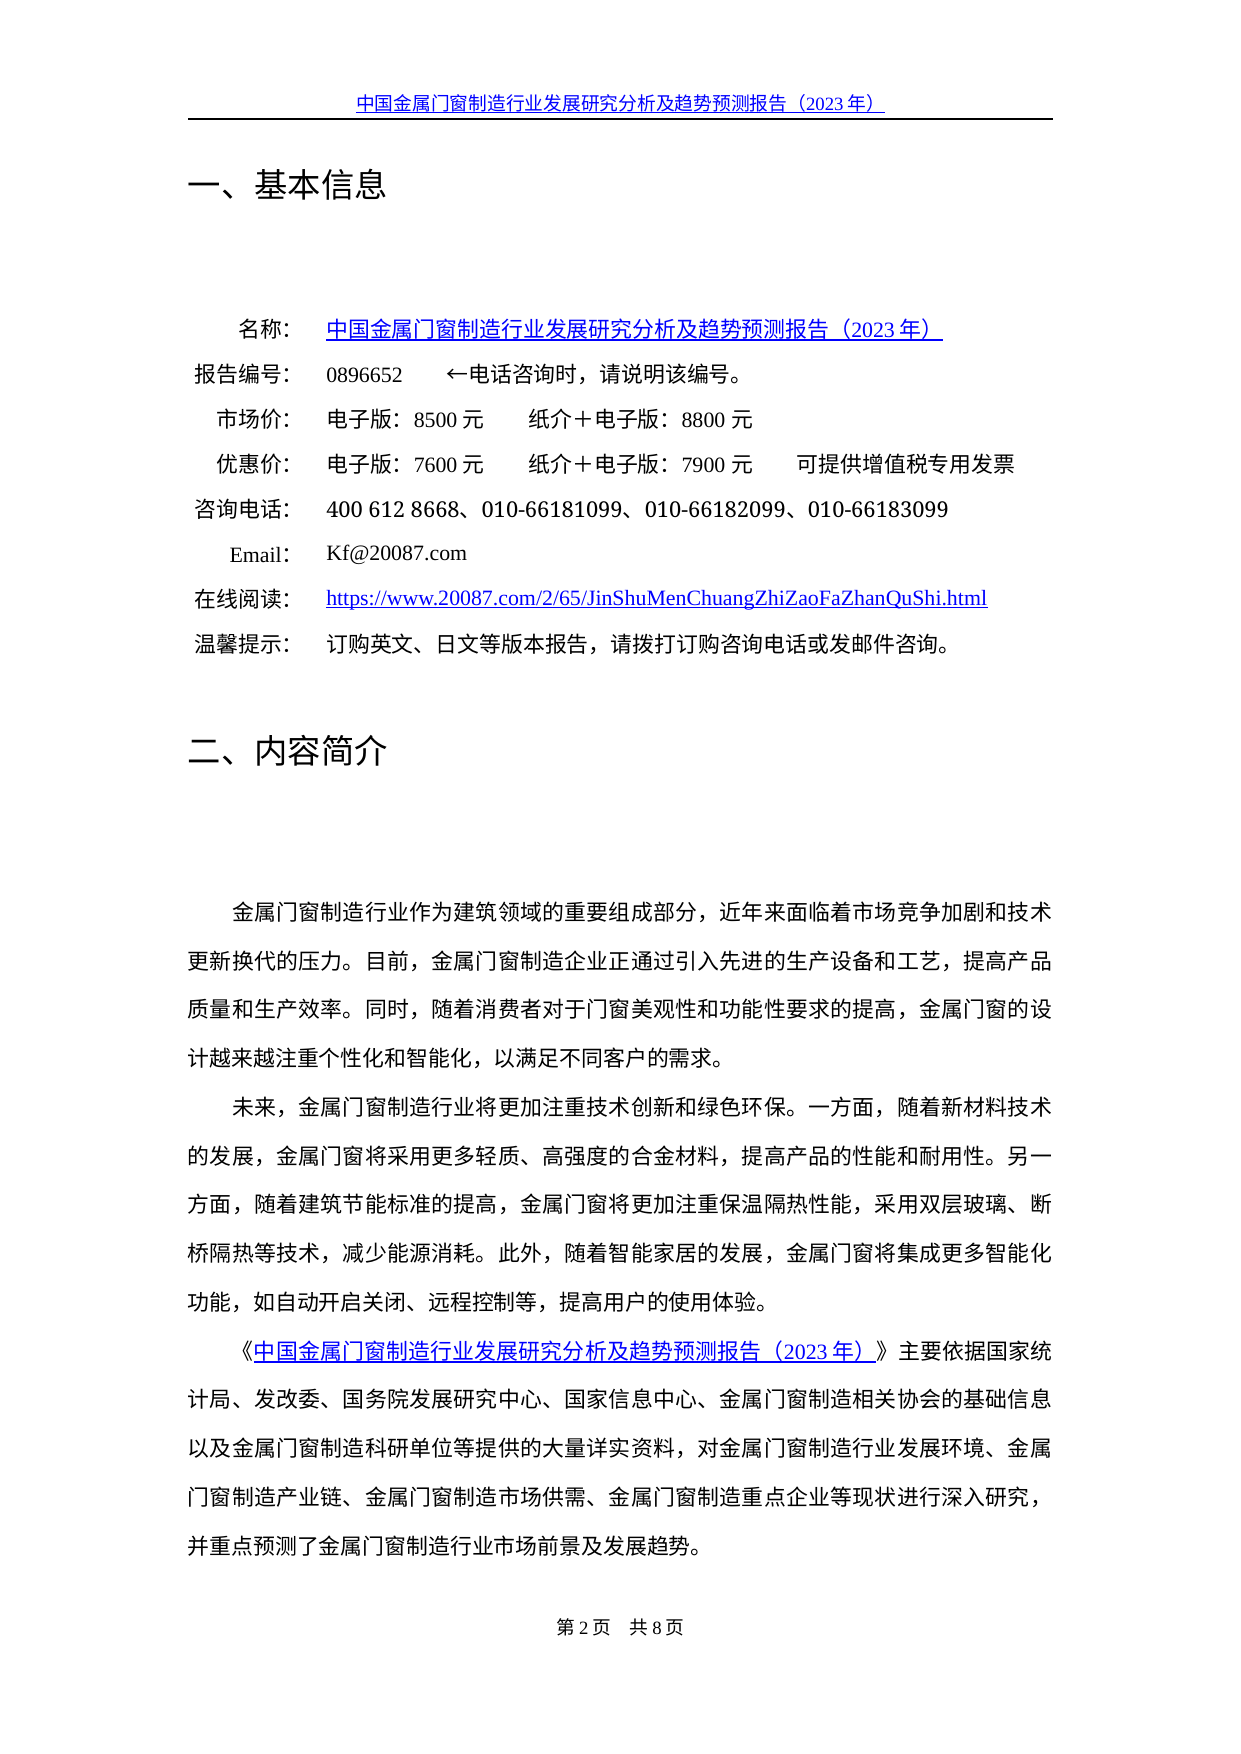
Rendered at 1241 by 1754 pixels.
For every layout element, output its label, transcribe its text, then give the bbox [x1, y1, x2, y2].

table_cell Email： [167, 537, 315, 582]
table_header 中国金属门窗制造行业发展研究分析及趋势预测报告（2023年） [315, 312, 1073, 357]
table_cell 优惠价： [167, 447, 315, 492]
table_cell 电子版：8500 元 纸介＋电子版：8800 元 [315, 402, 1073, 447]
table_header 名称： [167, 312, 315, 357]
table_cell 在线阅读： [167, 582, 315, 627]
table_cell 0896652 ←电话咨询时，请说明该编号。 [315, 357, 1073, 402]
table_cell 报告编号： [167, 357, 315, 402]
title 二、内容简介 [187, 717, 1053, 782]
title 一、基本信息 [187, 150, 1053, 215]
table_cell 温馨提示： [167, 627, 315, 672]
table_cell 市场价： [167, 402, 315, 447]
table_cell 400 612 8668、010-66181099、010-66182099、010-66183099 [315, 492, 1073, 537]
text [187, 894, 1053, 1561]
table_cell [315, 582, 1073, 627]
table_cell 咨询电话： [167, 492, 315, 537]
table_cell 订购英文、日文等版本报告，请拨打订购咨询电话或发邮件咨询。 [315, 627, 1073, 672]
table_cell 电子版：7600 元 纸介＋电子版：7900 元 可提供增值税专用发票 [315, 447, 1073, 492]
table_cell Kf@20087.com [315, 537, 1073, 582]
